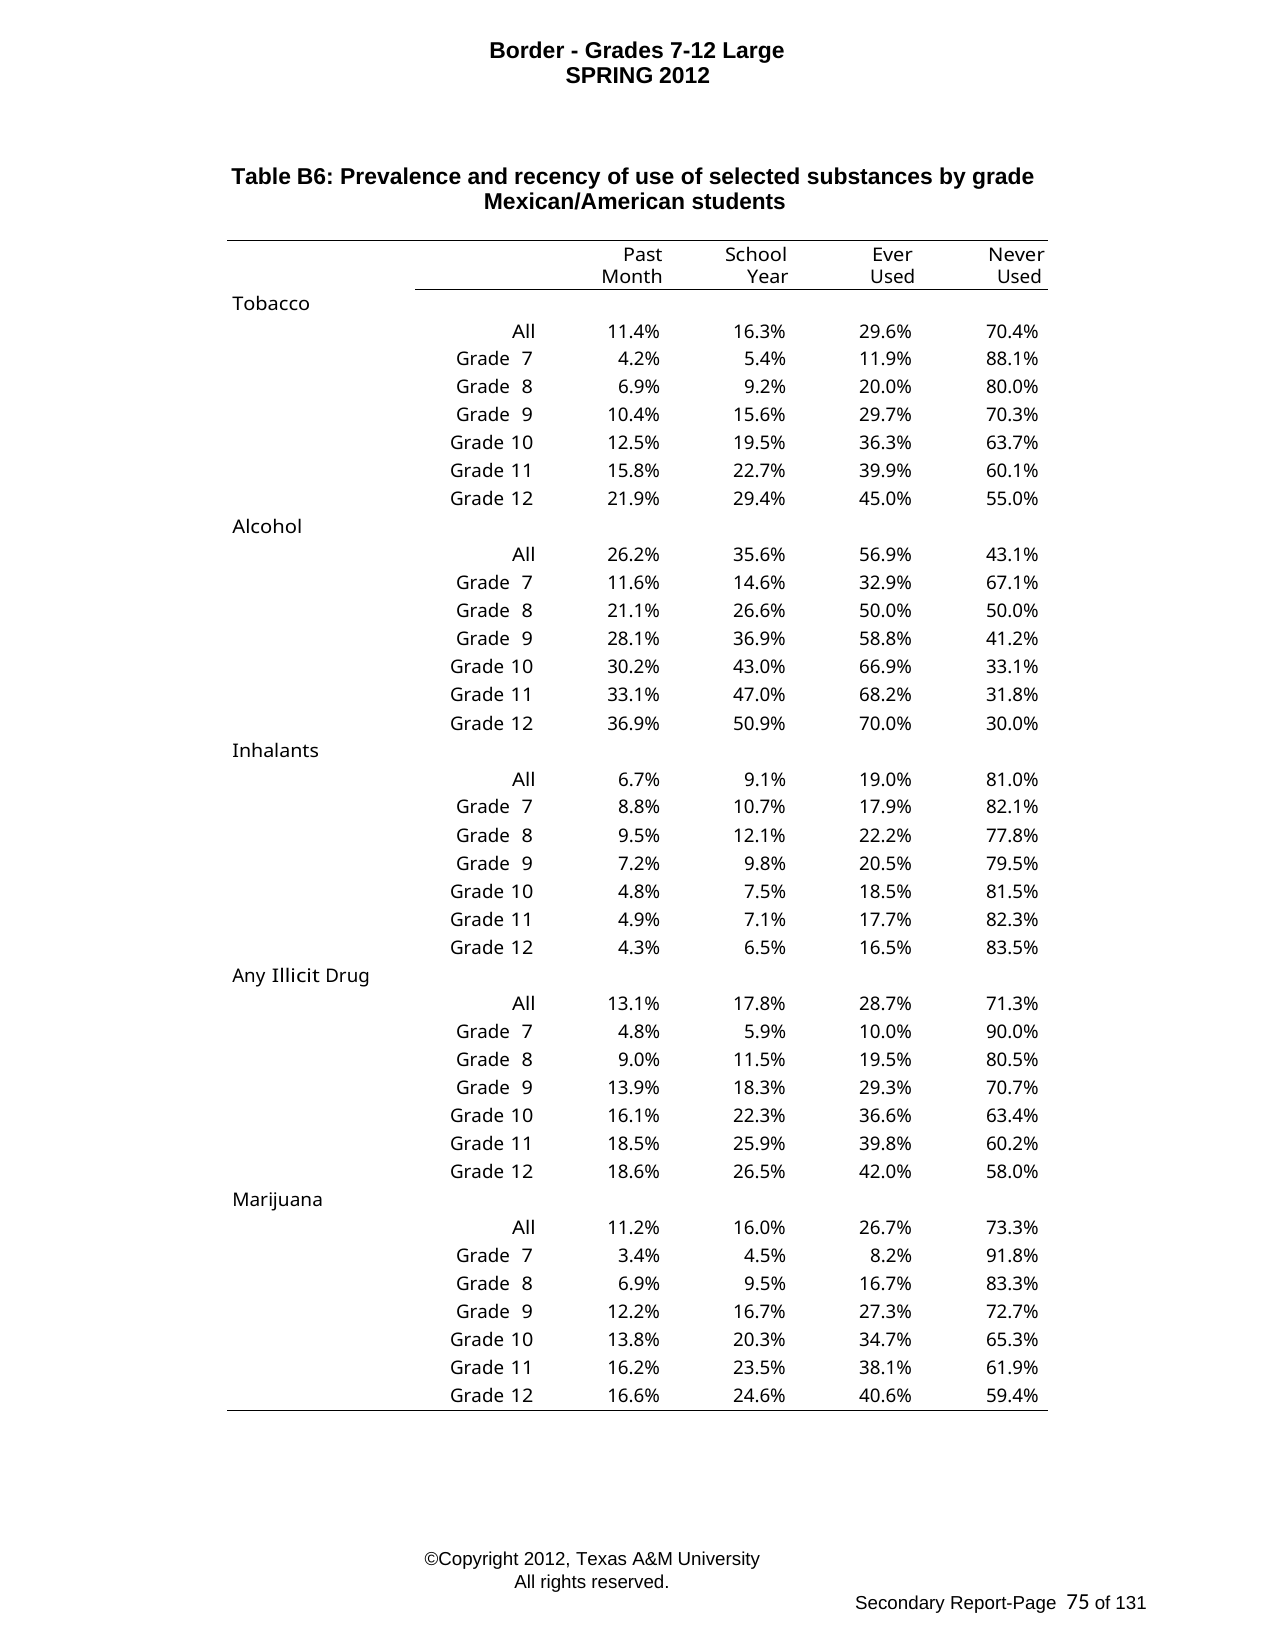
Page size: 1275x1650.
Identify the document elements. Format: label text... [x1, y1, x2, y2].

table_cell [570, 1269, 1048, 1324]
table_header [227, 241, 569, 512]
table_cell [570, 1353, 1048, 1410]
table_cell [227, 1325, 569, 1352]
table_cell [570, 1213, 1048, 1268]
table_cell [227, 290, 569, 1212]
text Table B6: Prevalence and recency of use of selected substances by grade [225, 163, 1040, 189]
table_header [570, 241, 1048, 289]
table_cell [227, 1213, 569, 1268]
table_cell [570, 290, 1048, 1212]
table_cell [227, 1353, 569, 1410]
text Mexican/American students [478, 189, 791, 214]
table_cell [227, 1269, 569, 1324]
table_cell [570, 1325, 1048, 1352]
